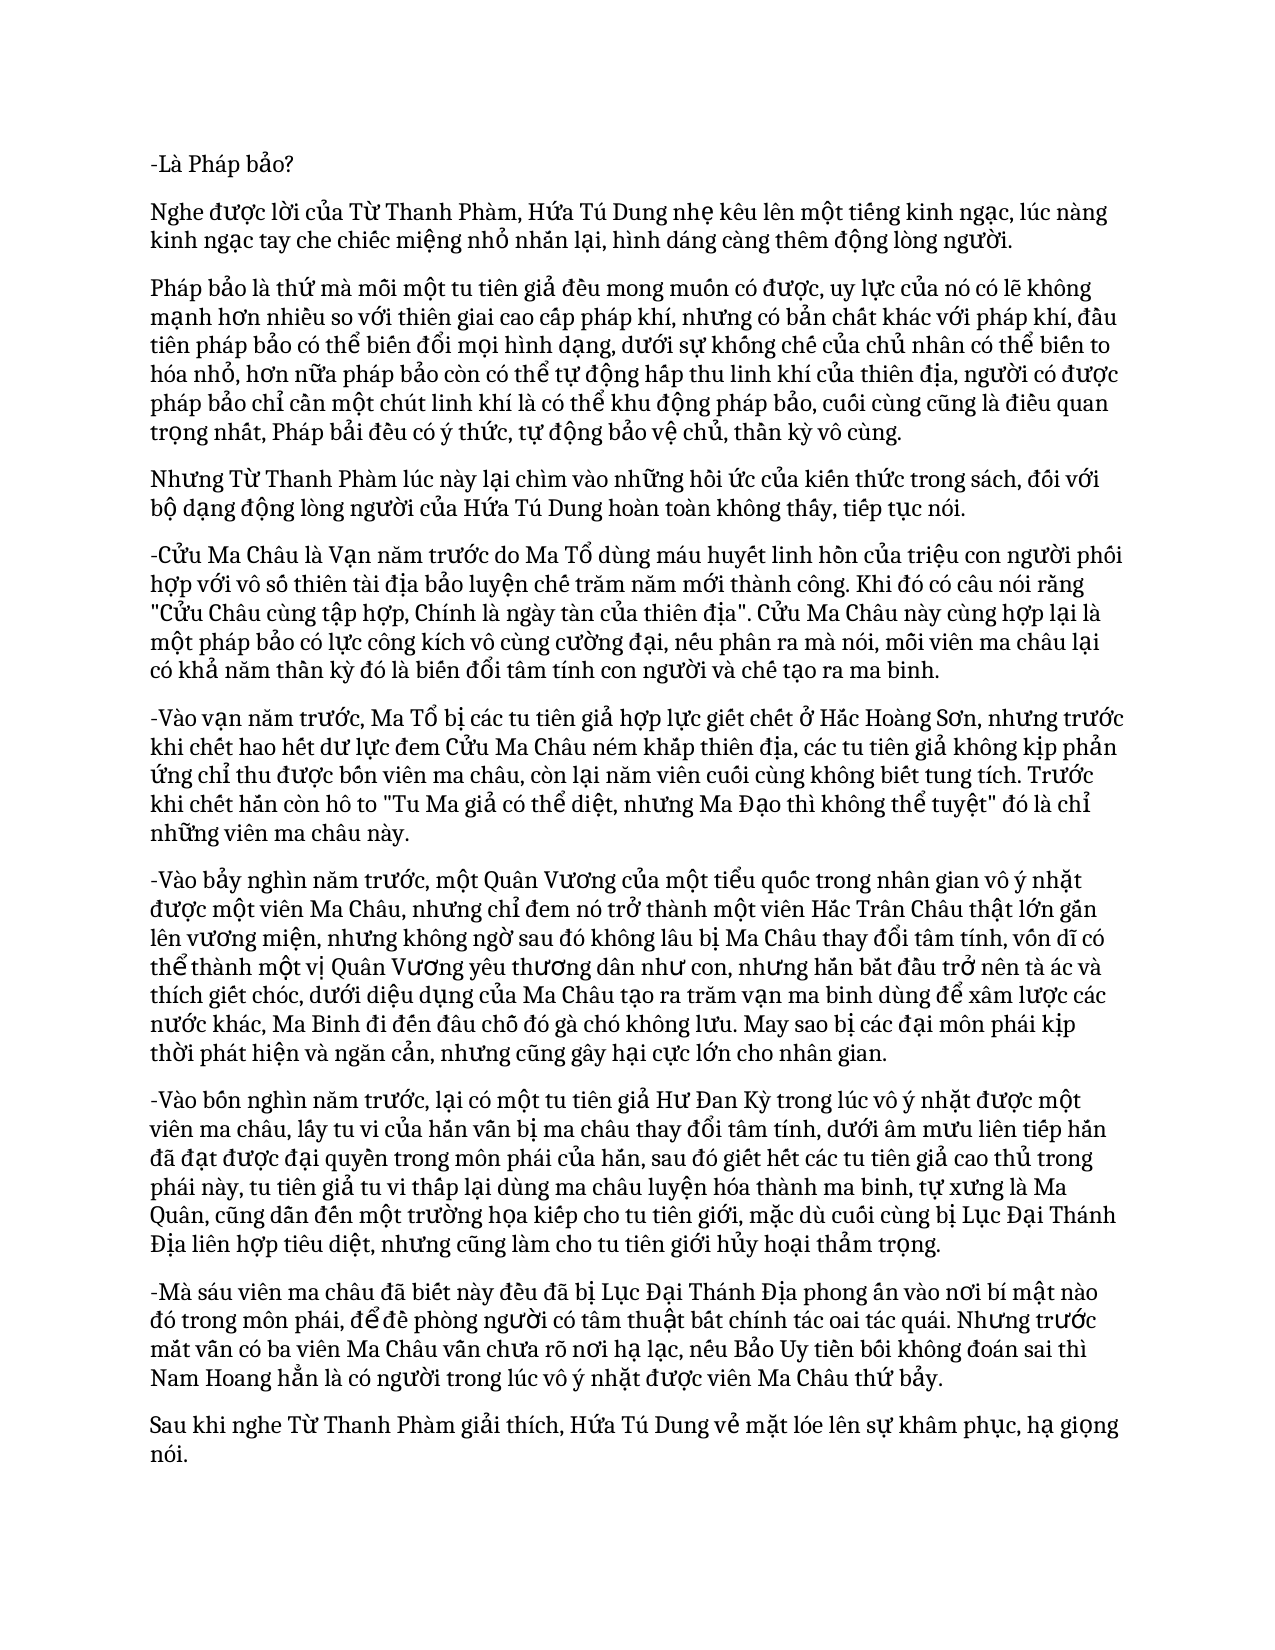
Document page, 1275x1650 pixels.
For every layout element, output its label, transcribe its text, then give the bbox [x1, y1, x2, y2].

text Nhưng Từ Thanh Phàm lúc này lại chìm vào những hồi ức của kiến thức trong sách, đối với bộ dạng động lòng người của Hứa Tú Dung hoàn toàn không thấy, tiếp tục nói. [150, 465, 1125, 522]
text -Vào bảy nghìn năm trước, một Quân Vương của một tiểu quốc trong nhân gian vô ý nhặt được một viên Ma Châu, nhưng chỉ đem nó trở thành một viên Hắc Trân Châu thật lớn gắn lên vương miện, nhưng không ngờ sau đó không lâu bị Ma Châu thay đổi tâm tính, vốn dĩ có thể thành một vị Quân Vương yêu thương dân như con, nhưng hắn bắt đầu trở nên tà ác và thích giết chóc, dưới diệu dụng của Ma Châu tạo ra trăm vạn ma binh dùng để xâm lược các nước khác, Ma Binh đi đến đâu chỗ đó gà chó không lưu. May sao bị các đại môn phái kịp thời phát hiện và ngăn cản, nhưng cũng gây hại cực lớn cho nhân gian. [150, 866, 1125, 1067]
text -Cửu Ma Châu là Vạn năm trước do Ma Tổ dùng máu huyết linh hồn của triệu con người phối hợp với vô số thiên tài địa bảo luyện chế trăm năm mới thành công. Khi đó có câu nói rằng "Cửu Châu cùng tập hợp, Chính là ngày tàn của thiên địa". Cửu Ma Châu này cùng hợp lại là một pháp bảo có lực công kích vô cùng cường đại, nếu phân ra mà nói, mỗi viên ma châu lại có khả năm thần kỳ đó là biến đổi tâm tính con người và chế tạo ra ma binh. [150, 541, 1125, 685]
text Nghe được lời của Từ Thanh Phàm, Hứa Tú Dung nhẹ kêu lên một tiếng kinh ngạc, lúc nàng kinh ngạc tay che chiếc miệng nhỏ nhắn lại, hình dáng càng thêm động lòng người. [150, 197, 1125, 255]
text -Vào bốn nghìn năm trước, lại có một tu tiên giả Hư Đan Kỳ trong lúc vô ý nhặt được một viên ma châu, lấy tu vi của hắn vẫn bị ma châu thay đổi tâm tính, dưới âm mưu liên tiếp hắn đã đạt được đại quyền trong môn phái của hắn, sau đó giết hết các tu tiên giả cao thủ trong phái này, tu tiên giả tu vi thấp lại dùng ma châu luyện hóa thành ma binh, tự xưng là Ma Quân, cũng dẫn đến một trường họa kiếp cho tu tiên giới, mặc dù cuối cùng bị Lục Đại Thánh Địa liên hợp tiêu diệt, nhưng cũng làm cho tu tiên giới hủy hoại thảm trọng. [150, 1086, 1125, 1259]
text Sau khi nghe Từ Thanh Phàm giải thích, Hứa Tú Dung vẻ mặt lóe lên sự khâm phục, hạ giọng nói. [150, 1411, 1125, 1469]
text -Vào vạn năm trước, Ma Tổ bị các tu tiên giả hợp lực giết chết ở Hắc Hoàng Sơn, nhưng trước khi chết hao hết dư lực đem Cửu Ma Châu ném khắp thiên địa, các tu tiên giả không kịp phản ứng chỉ thu được bốn viên ma châu, còn lại năm viên cuối cùng không biết tung tích. Trước khi chết hắn còn hô to "Tu Ma giả có thể diệt, nhưng Ma Đạo thì không thể tuyệt" đó là chỉ những viên ma châu này. [150, 704, 1125, 847]
text Pháp bảo là thứ mà mỗi một tu tiên giả đều mong muốn có được, uy lực của nó có lẽ không mạnh hơn nhiều so với thiên giai cao cấp pháp khí, nhưng có bản chất khác với pháp khí, đầu tiên pháp bảo có thể biến đổi mọi hình dạng, dưới sự khống chế của chủ nhân có thể biến to hóa nhỏ, hơn nữa pháp bảo còn có thể tự động hấp thu linh khí của thiên địa, người có được pháp bảo chỉ cần một chút linh khí là có thể khu động pháp bảo, cuối cùng cũng là điều quan trọng nhất, Pháp bải đều có ý thức, tự động bảo vệ chủ, thần kỳ vô cùng. [150, 274, 1125, 446]
text -Là Pháp bảo? [150, 150, 1125, 179]
text -Mà sáu viên ma châu đã biết này đều đã bị Lục Đại Thánh Địa phong ấn vào nơi bí mật nào đó trong môn phái, để đề phòng người có tâm thuật bất chính tác oai tác quái. Nhưng trước mắt vẫn có ba viên Ma Châu vẫn chưa rõ nơi hạ lạc, nếu Bảo Uy tiền bối không đoán sai thì Nam Hoang hẳn là có người trong lúc vô ý nhặt được viên Ma Châu thứ bảy. [150, 1277, 1125, 1392]
